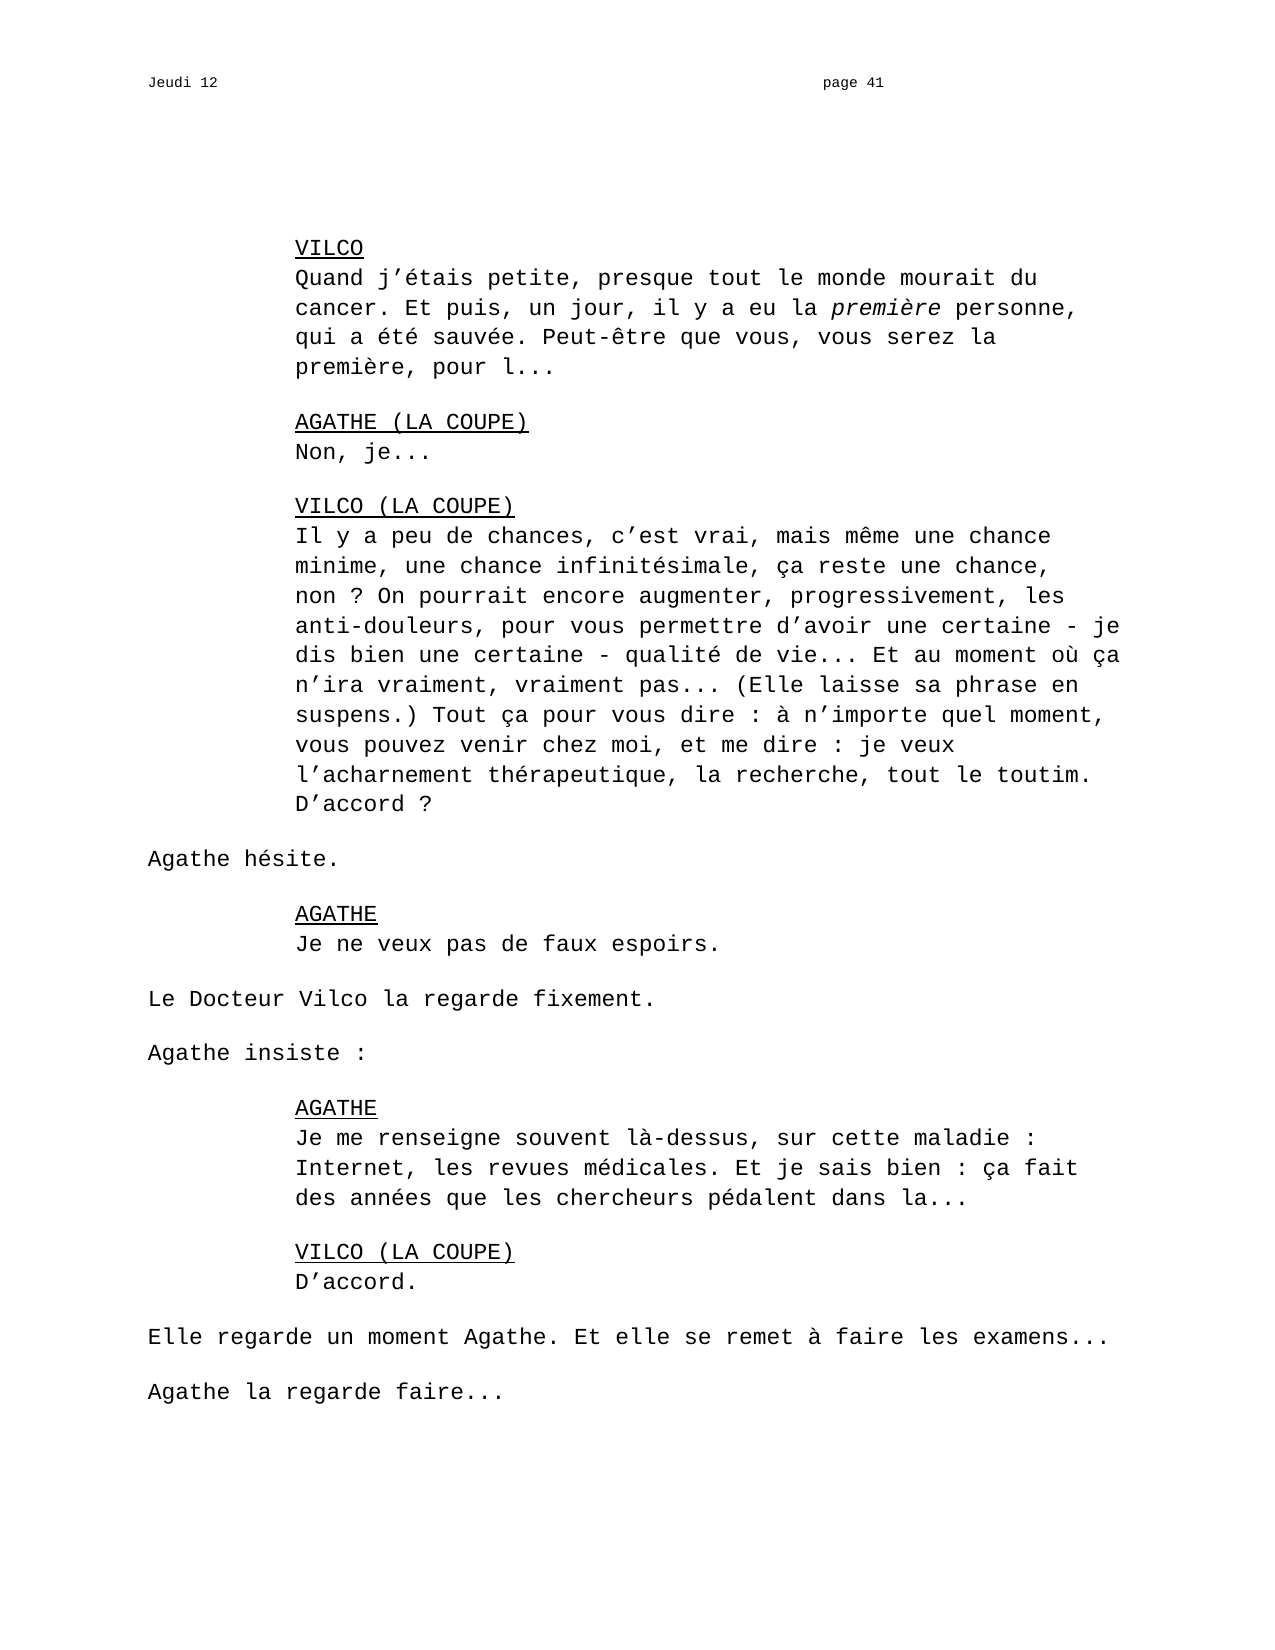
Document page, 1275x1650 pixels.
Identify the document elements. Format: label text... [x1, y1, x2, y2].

text Agathe hésite. [148, 847, 1127, 873]
text Vilco (la coupe) [295, 495, 1127, 521]
text Elle regarde un moment Agathe. Et elle se remet à faire les examens... [148, 1325, 1127, 1351]
text Non, je... [295, 440, 1127, 466]
text Agathe (la coupe) [295, 410, 1127, 436]
text Je ne veux pas de faux espoirs. [295, 932, 1127, 958]
text Agathe [295, 902, 1127, 928]
text Agathe insiste : [148, 1042, 1127, 1068]
text Il y a peu de chances, c’est vrai, mais même une chance minime, une chance infinitésimale, ça reste une chance, non ? On pourrait encore augmenter, progressivement, les anti-douleurs, pour vous permettre d’avoir une certaine - je dis bien une certaine - qualité de vie... Et au moment où ça n’ira vraiment, vraiment pas... (Elle laisse sa phrase en suspens.) Tout ça pour vous dire : à n’importe quel moment, vous pouvez venir chez moi, et me dire : je veux l’acharnement thérapeutique, la recherche, tout le toutim. D’accord ? [295, 524, 1127, 819]
text Quand j’étais petite, presque tout le monde mourait du cancer. Et puis, un jour, il y a eu la première personne, qui a été sauvée. Peut-être que vous, vous serez la première, pour l... [295, 266, 1127, 381]
text Le Docteur Vilco la regarde fixement. [148, 987, 1127, 1013]
text Je me renseigne souvent là-dessus, sur cette maladie : Internet, les revues médicales. Et je sais bien : ça fait des années que les chercheurs pédalent dans la... [295, 1126, 1127, 1212]
text Vilco [295, 236, 1127, 262]
text Agathe la regarde faire... [148, 1380, 1127, 1406]
text Vilco (la coupe) [295, 1241, 1127, 1267]
text Agathe [295, 1096, 1127, 1122]
text D’accord. [295, 1270, 1127, 1296]
